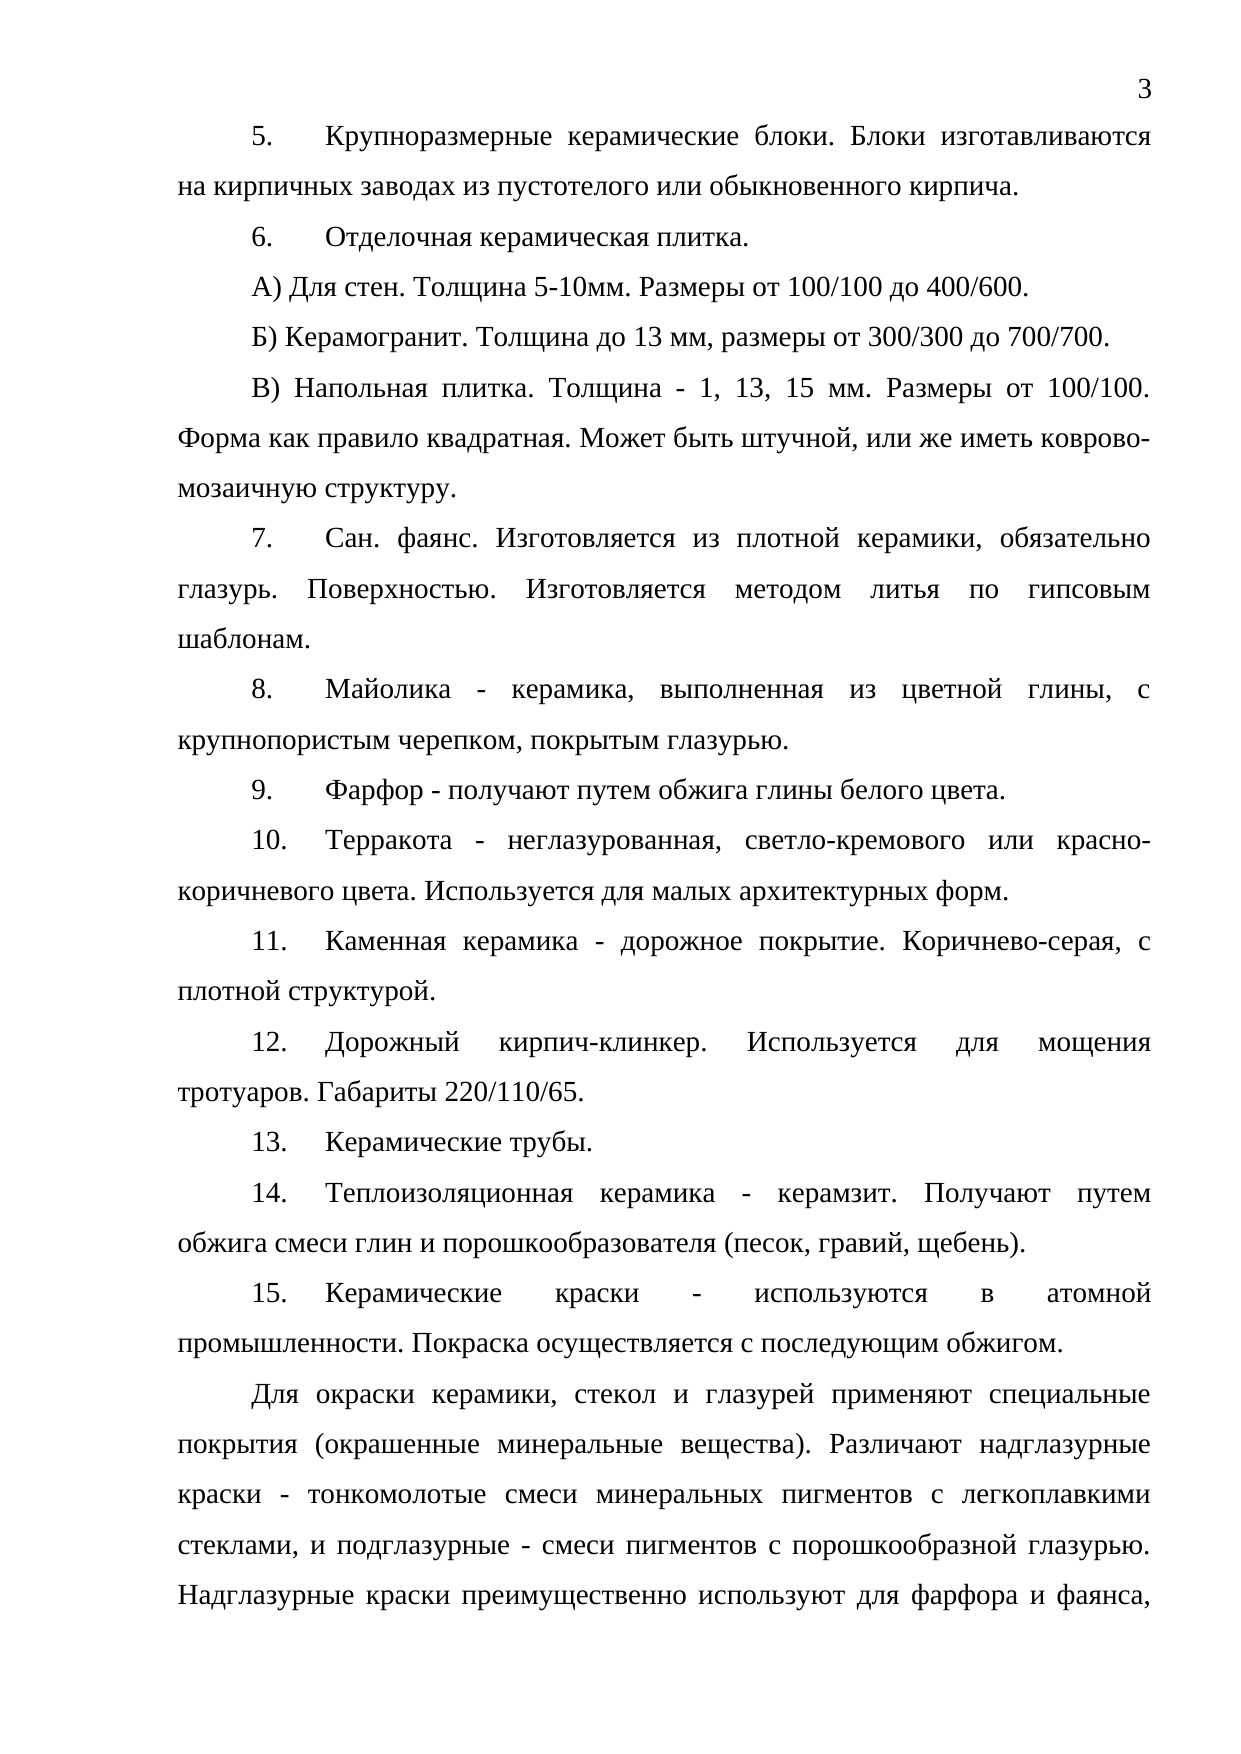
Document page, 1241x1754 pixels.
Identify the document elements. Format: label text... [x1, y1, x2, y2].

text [177, 1376, 1152, 1611]
list Терракота - неглазурованная, светло-кремового или красно-коричневого цвета. Используется для малых архитектурных форм. [177, 822, 1152, 906]
text А) Для стен. Толщина 5-10мм. Размеры от 100/100 до 400/600. [177, 269, 1152, 303]
list Дорожный кирпич-клинкер. Используется для мощения тротуаров. Габариты 220/110/65. [177, 1024, 1152, 1108]
list Отделочная керамическая плитка. [177, 219, 1152, 252]
list Керамические трубы. [177, 1124, 1152, 1158]
list Майолика - керамика, выполненная из цветной глины, с крупнопористым черепком, покрытым глазурью. [177, 672, 1152, 755]
text Б) Керамогранит. Толщина до , размеры от 300/300 до 700/700. [177, 319, 1152, 353]
list Керамические краски - используются в атомной промышленности. Покраска осуществляется с последующим обжигом. [177, 1275, 1152, 1359]
text В) Напольная плитка. Толщина - 1, 13, . Размеры от 100/100. Форма как правило квадратная. Может быть штучной, или же иметь коврово-мозаичную структуру. [177, 370, 1152, 504]
list Крупноразмерные керамические блоки. Блоки изготавливаются на кирпичных заводах из пустотелого или обыкновенного кирпича. [177, 118, 1152, 202]
list Теплоизоляционная керамика - керамзит. Получают путем обжига смеси глин и порошкообразователя (песок, гравий, щебень). [177, 1175, 1152, 1258]
list Сан. фаянс. Изготовляется из плотной керамики, обязательно глазурь. Поверхностью. Изготовляется методом литья по гипсовым шаблонам. [177, 521, 1152, 655]
list Каменная керамика - дорожное покрытие. Коричнево-серая, с плотной структурой. [177, 923, 1152, 1007]
list Фарфор - получают путем обжига глины белого цвета. [177, 772, 1152, 806]
